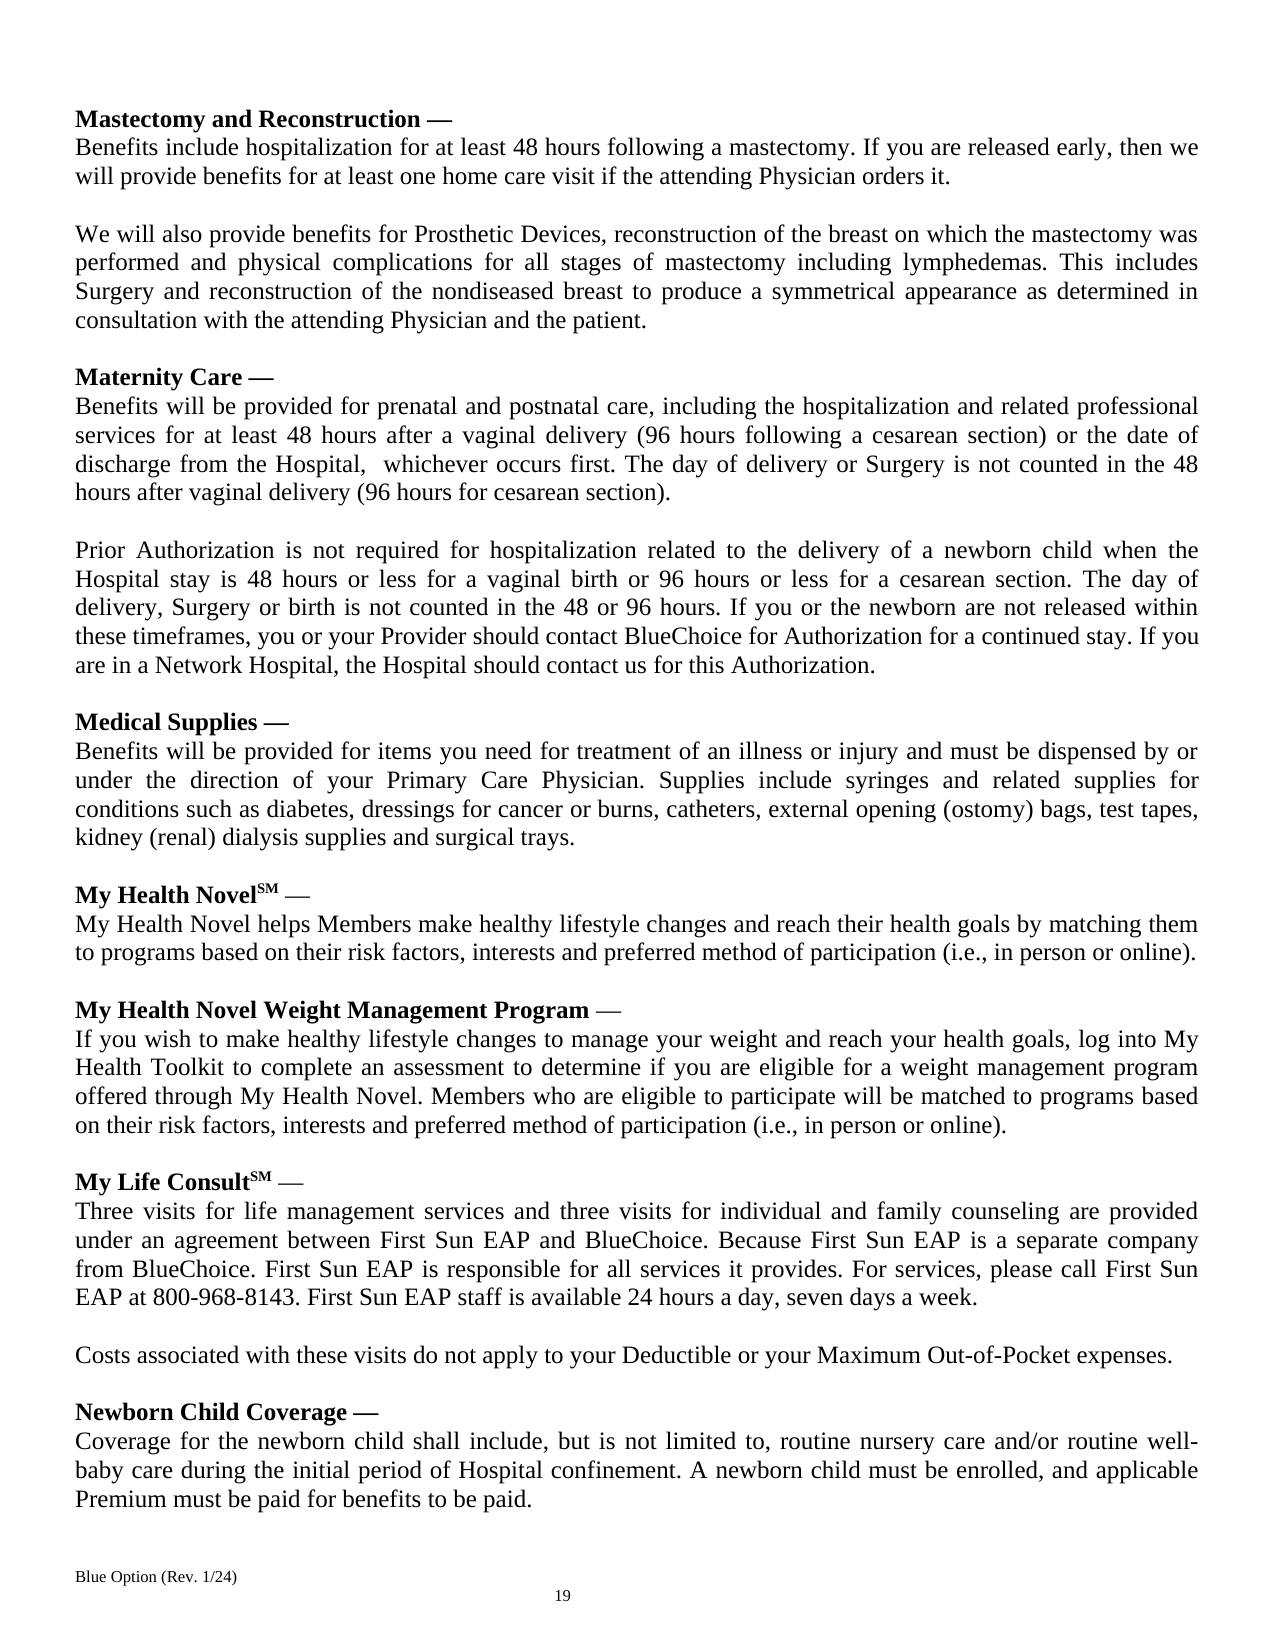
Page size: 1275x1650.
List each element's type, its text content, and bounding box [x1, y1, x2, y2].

subtitle Mastectomy and Reconstruction — [75, 104, 1200, 132]
subtitle Maternity Care — [75, 362, 1200, 391]
text My Life ConsultSM — [75, 1167, 1200, 1196]
text We will also provide benefits for Prosthetic Devices, reconstruction of the breast on which the mastectomy was performed and physical complications for all stages of mastectomy including lymphedemas. This includes Surgery and reconstruction of the nondiseased breast to produce a symmetrical appearance as determined in consultation with the attending Physician and the patient. [75, 219, 1200, 334]
text Three visits for life management services and three visits for individual and family counseling are provided under an agreement between First Sun EAP and BlueChoice. Because First Sun EAP is a separate company from BlueChoice. First Sun EAP is responsible for all services it provides. For services, please call First Sun EAP at 800-968-8143. First Sun EAP staff is available 24 hours a day, seven days a week. [75, 1196, 1200, 1311]
text Benefits will be provided for prenatal and postnatal care, including the hospitalization and related professional services for at least 48 hours after a vaginal delivery (96 hours following a cesarean section) or the date of discharge from the Hospital, whichever occurs first. The day of delivery or Surgery is not counted in the 48 hours after vaginal delivery (96 hours for cesarean section). [75, 391, 1200, 506]
subtitle Newborn Child Coverage — [75, 1397, 1200, 1426]
text Benefits include hospitalization for at least 48 hours following a mastectomy. If you are released early, then we will provide benefits for at least one home care visit if the attending Physician orders it. [75, 132, 1200, 190]
subtitle Medical Supplies — [75, 707, 1200, 736]
text Coverage for the newborn child shall include, but is not limited to, routine nursery care and/or routine well-baby care during the initial period of Hospital confinement. A newborn child must be enrolled, and applicable Premium must be paid for benefits to be paid. [75, 1426, 1200, 1512]
text My Health Novel Weight Management Program — [75, 995, 1200, 1024]
text My Health NovelSM — [75, 880, 1200, 909]
text My Health Novel helps Members make healthy lifestyle changes and reach their health goals by matching them to programs based on their risk factors, interests and preferred method of participation (i.e., in person or online). [75, 909, 1200, 966]
text Benefits will be provided for items you need for treatment of an illness or injury and must be dispensed by or under the direction of your Primary Care Physician. Supplies include syringes and related supplies for conditions such as diabetes, dressings for cancer or burns, catheters, external opening (ostomy) bags, test tapes, kidney (renal) dialysis supplies and surgical trays. [75, 736, 1200, 851]
text If you wish to make healthy lifestyle changes to manage your weight and reach your health goals, log into My Health Toolkit to complete an assessment to determine if you are eligible for a weight management program offered through My Health Novel. Members who are eligible to participate will be matched to programs based on their risk factors, interests and preferred method of participation (i.e., in person or online). [75, 1024, 1200, 1139]
text Costs associated with these visits do not apply to your Deductible or your Maximum Out-of-Pocket expenses. [75, 1340, 1200, 1369]
text Prior Authorization is not required for hospitalization related to the delivery of a newborn child when the Hospital stay is 48 hours or less for a vaginal birth or 96 hours or less for a cesarean section. The day of delivery, Surgery or birth is not counted in the 48 or 96 hours. If you or the newborn are not released within these timeframes, you or your Provider should contact BlueChoice for Authorization for a continued stay. If you are in a Network Hospital, the Hospital should contact us for this Authorization. [75, 535, 1200, 679]
